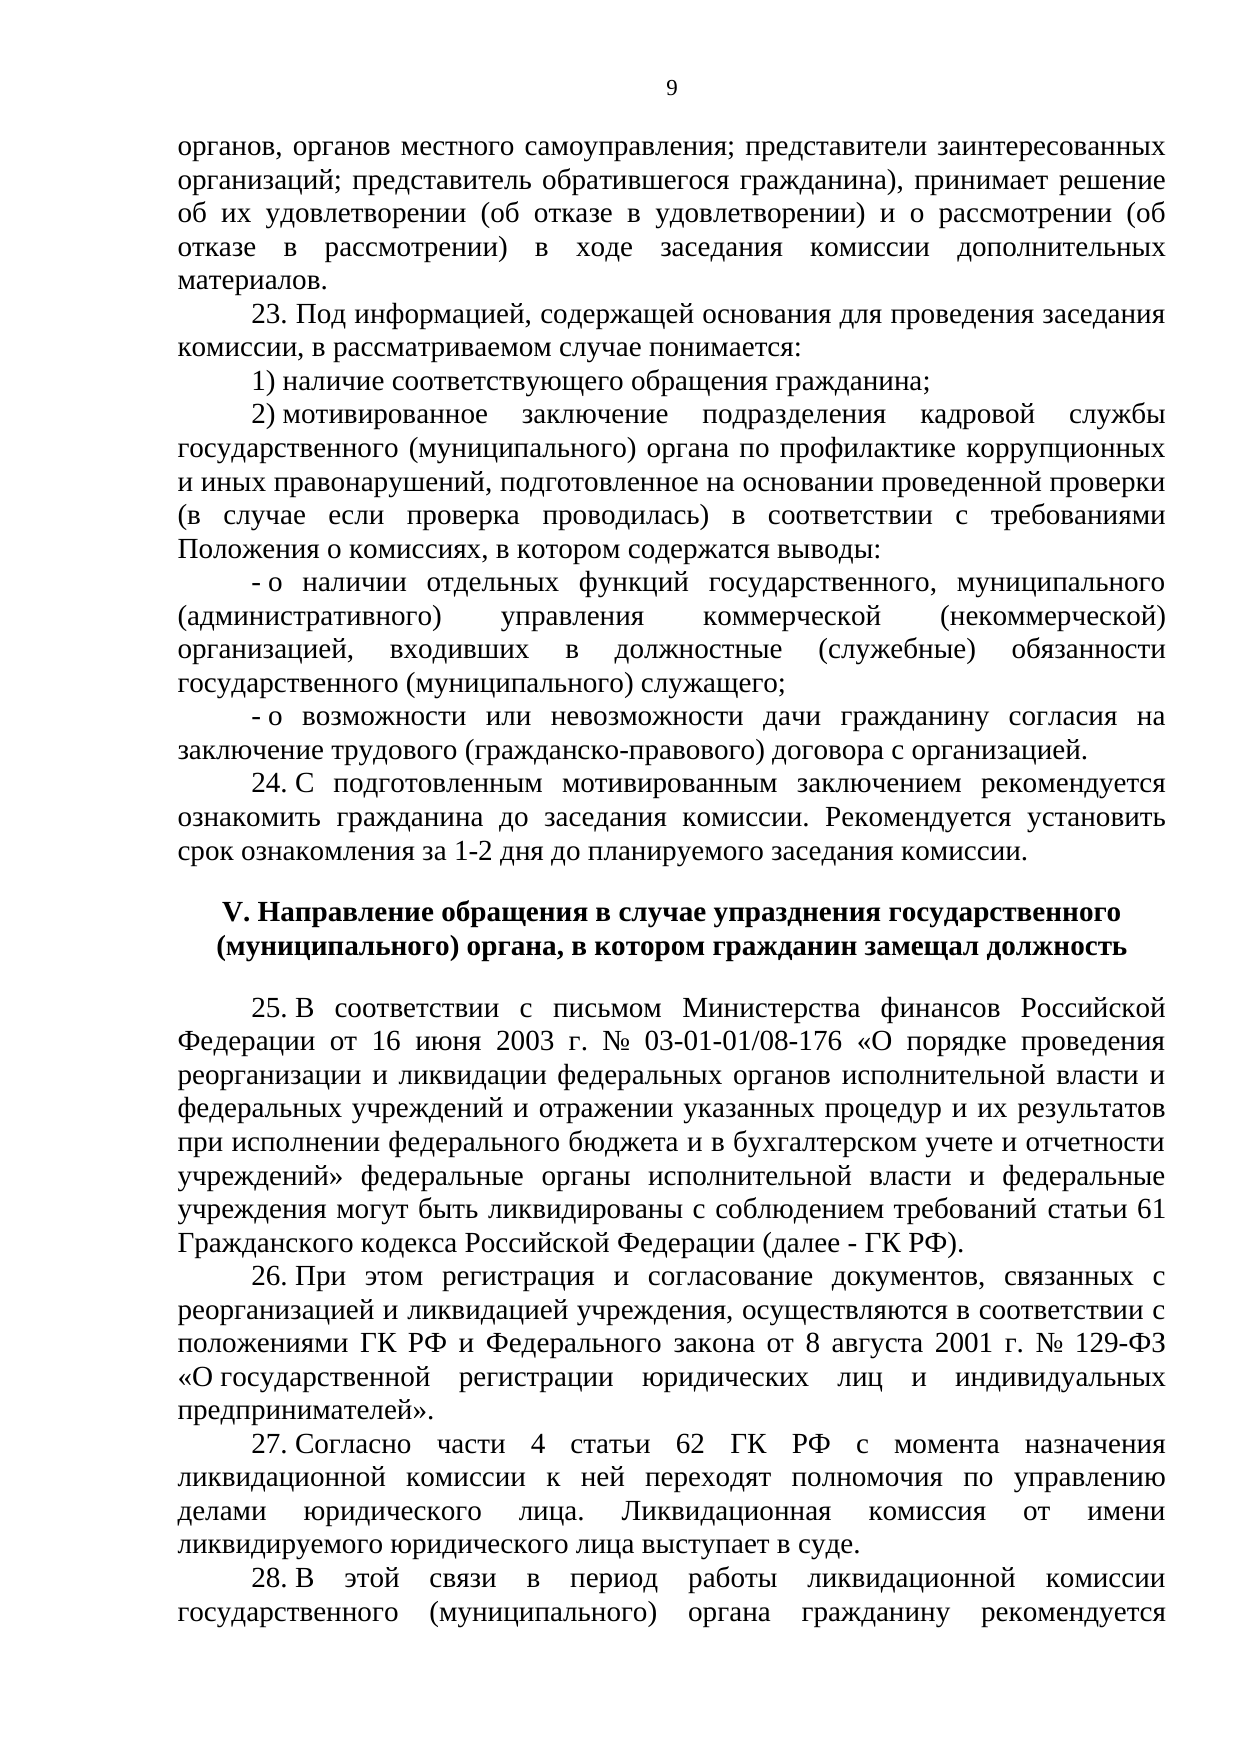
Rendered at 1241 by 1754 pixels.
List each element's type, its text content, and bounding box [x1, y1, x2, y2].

text 1) наличие соответствующего обращения гражданина; [177, 363, 1166, 397]
text - о возможности или невозможности дачи гражданину согласия на заключение трудового (гражданско-правового) договора с организацией. [177, 698, 1166, 766]
text 26. При этом регистрация и согласование документов, связанных с реорганизацией и ликвидацией учреждения, осуществляются в соответствии с положениями ГК РФ и Федерального закона от 8 августа . № 129-ФЗ «О государственной регистрации юридических лиц и индивидуальных предпринимателей». [177, 1258, 1166, 1426]
text - о наличии отдельных функций государственного, муниципального (административного) управления коммерческой (некоммерческой) организацией, входивших в должностные (служебные) обязанности государственного (муниципального) служащего; [177, 564, 1166, 698]
text 27. Согласно части 4 статьи 62 ГК РФ с момента назначения ликвидационной комиссии к ней переходят полномочия по управлению делами юридического лица. Ликвидационная комиссия от имени ликвидируемого юридического лица выступает в суде. [177, 1426, 1166, 1560]
text V. Направление обращения в случае упразднения государственного (муниципального) органа, в котором гражданин замещал должность [177, 894, 1166, 961]
text 24. С подготовленным мотивированным заключением рекомендуется ознакомить гражданина до заседания комиссии. Рекомендуется установить срок ознакомления за 1-2 дня до планируемого заседания комиссии. [177, 766, 1166, 866]
text 25. В соответствии с письмом Министерства финансов Российской Федерации от 16 июня . № 03-01-01/08-176 «О порядке проведения реорганизации и ликвидации федеральных органов исполнительной власти и федеральных учреждений и отражении указанных процедур и их результатов при исполнении федерального бюджета и в бухгалтерском учете и отчетности учреждений» федеральные органы исполнительной власти и федеральные учреждения могут быть ликвидированы с соблюдением требований статьи 61 Гражданского кодекса Российской Федерации (далее - ГК РФ). [177, 990, 1166, 1258]
text 2) мотивированное заключение подразделения кадровой службы государственного (муниципального) органа по профилактике коррупционных и иных правонарушений, подготовленное на основании проведенной проверки (в случае если проверка проводилась) в соответствии с требованиями Положения о комиссиях, в котором содержатся выводы: [177, 397, 1166, 564]
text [177, 1560, 1166, 1627]
text 23. Под информацией, содержащей основания для проведения заседания комиссии, в рассматриваемом случае понимается: [177, 296, 1166, 363]
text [177, 128, 1166, 296]
